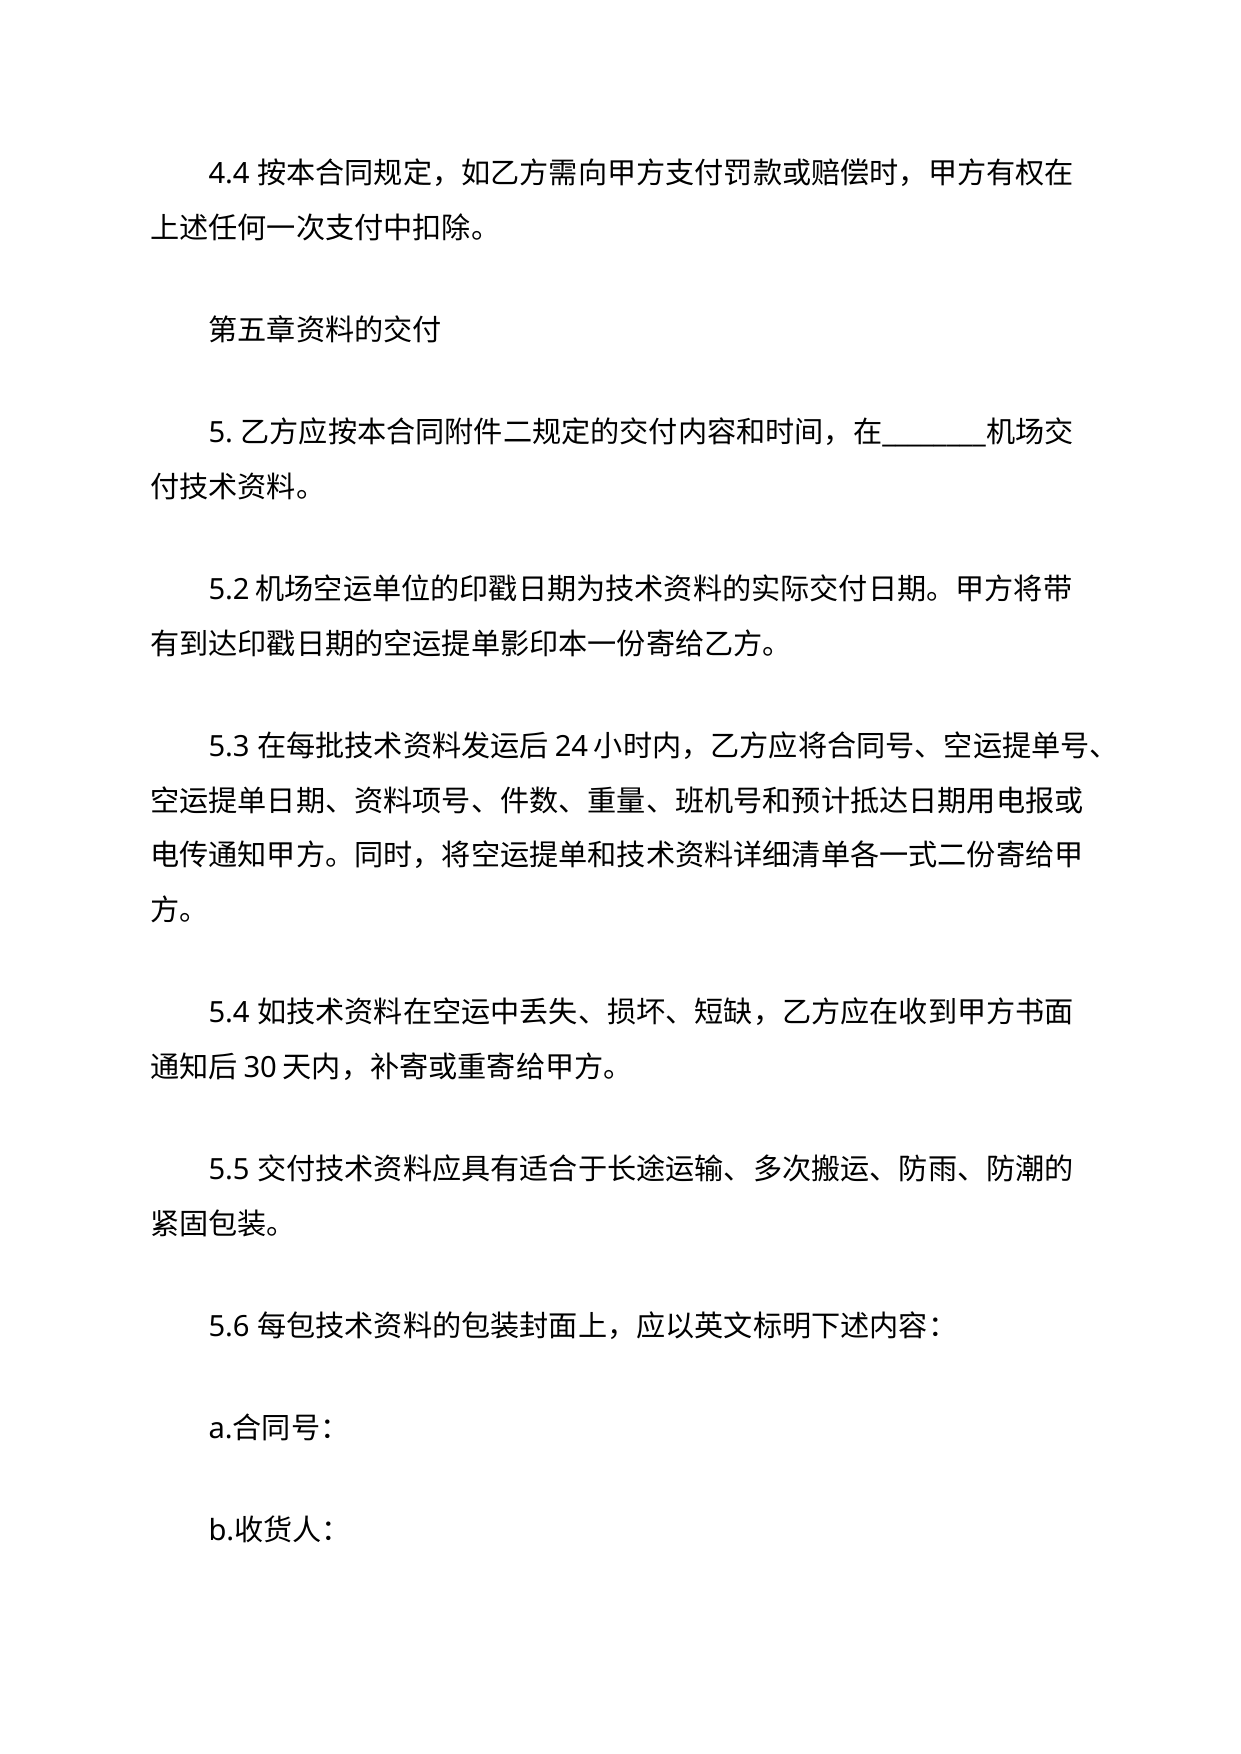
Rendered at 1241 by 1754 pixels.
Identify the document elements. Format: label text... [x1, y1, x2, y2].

text 5.5 交付技术资料应具有适合于长途运输、多次搬运、防雨、防潮的紧固包装。 [150, 1146, 1090, 1243]
text 4.4 按本合同规定，如乙方需向甲方支付罚款或赔偿时，甲方有权在上述任何一次支付中扣除。 [150, 150, 1090, 247]
text 5.6 每包技术资料的包装封面上，应以英文标明下述内容： [150, 1302, 1090, 1345]
text b.收货人： [150, 1506, 1090, 1549]
text 5.4 如技术资料在空运中丢失、损坏、短缺，乙方应在收到甲方书面通知后30天内，补寄或重寄给甲方。 [150, 989, 1090, 1086]
text 5.3 在每批技术资料发运后24小时内，乙方应将合同号、空运提单号、空运提单日期、资料项号、件数、重量、班机号和预计抵达日期用电报或电传通知甲方。同时，将空运提单和技术资料详细清单各一式二份寄给甲方。 [150, 722, 1090, 929]
text a.合同号： [150, 1404, 1090, 1447]
text 第五章资料的交付 [150, 307, 1090, 349]
text 5. 乙方应按本合同附件二规定的交付内容和时间，在________机场交付技术资料。 [150, 408, 1090, 506]
text 5.2机场空运单位的印戳日期为技术资料的实际交付日期。甲方将带有到达印戳日期的空运提单影印本一份寄给乙方。 [150, 565, 1090, 663]
